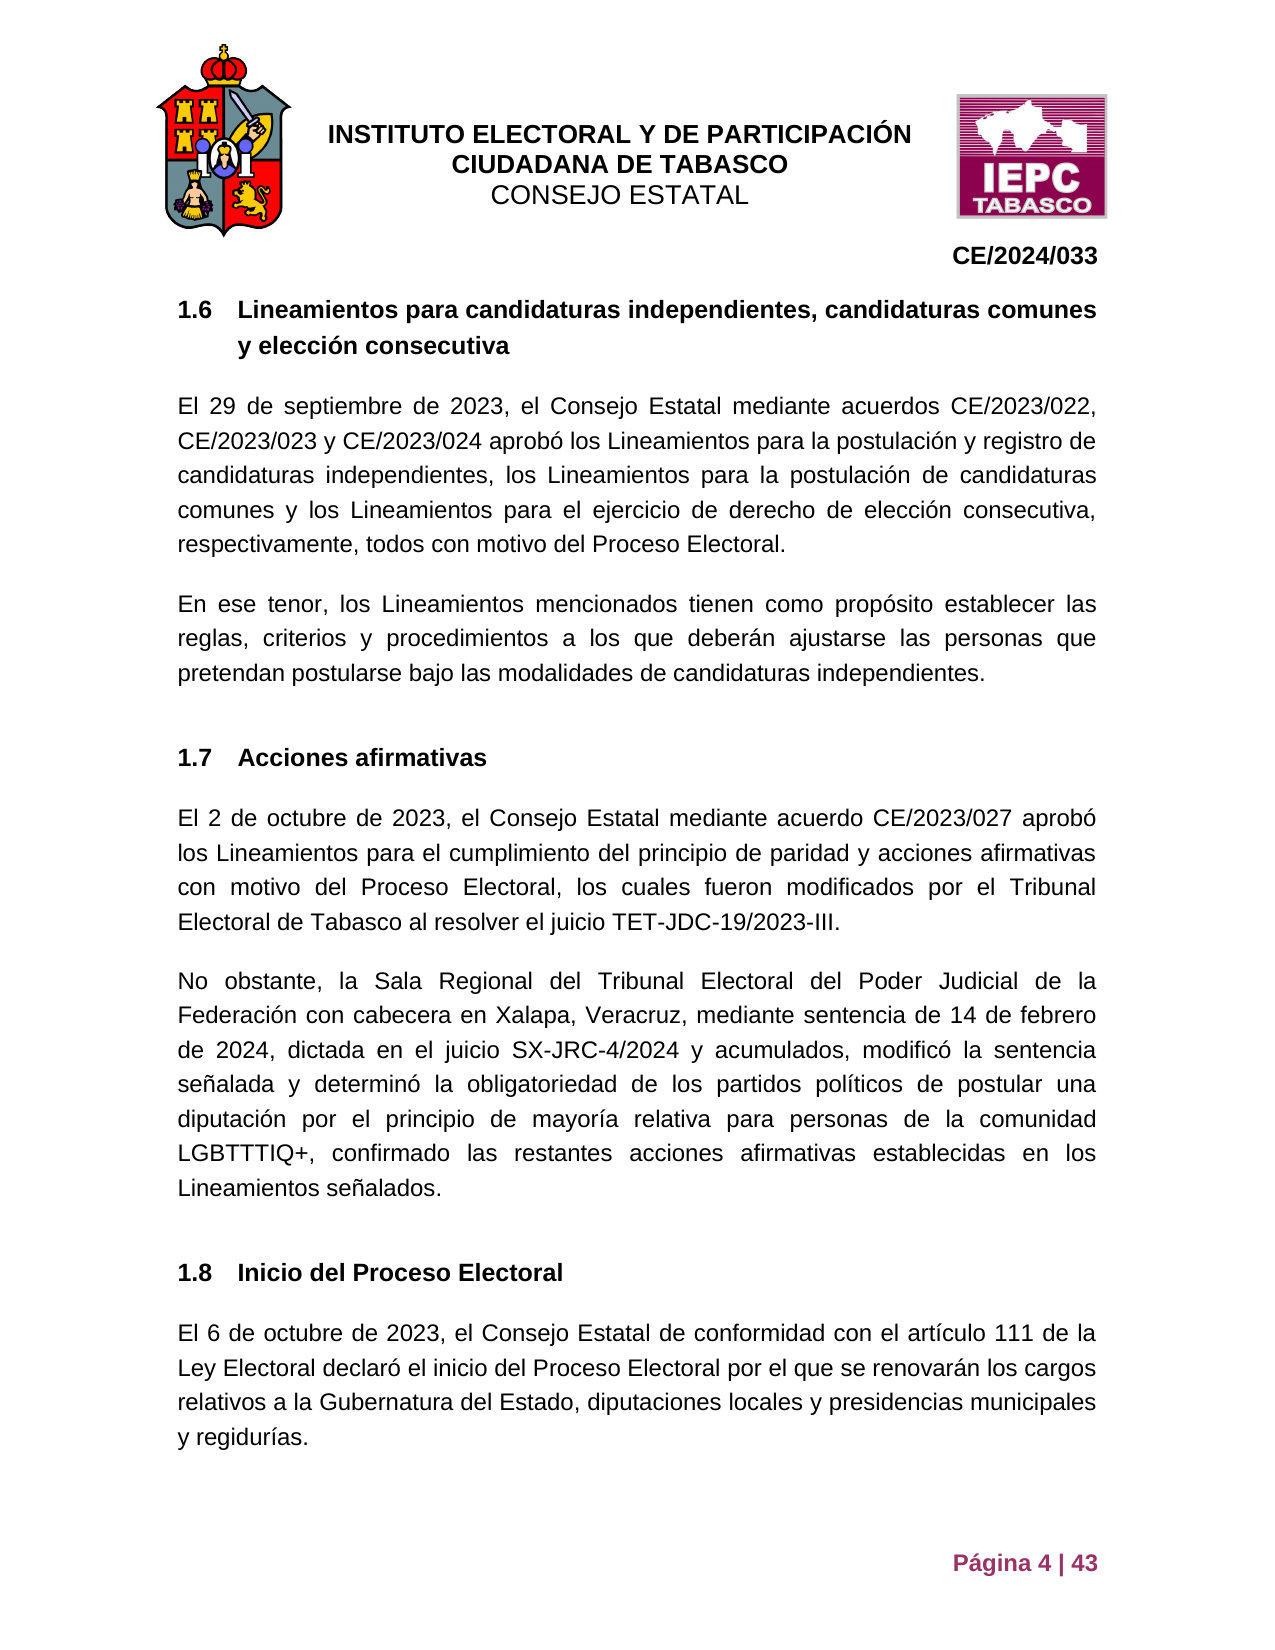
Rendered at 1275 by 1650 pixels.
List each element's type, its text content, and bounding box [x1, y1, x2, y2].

text En ese tenor, los Lineamientos mencionados tienen como propósito establecer las reglas, criterios y procedimientos a los que deberán ajustarse las personas que pretendan postularse bajo las modalidades de candidaturas independientes. [177, 589, 1098, 686]
picture [147, 44, 295, 241]
subtitle Inicio del Proceso Electoral [177, 1258, 1098, 1287]
text El 6 de octubre de 2023, el Consejo Estatal de conformidad con el artículo 111 de la Ley Electoral declaró el inicio del Proceso Electoral por el que se renovarán los cargos relativos a la Gubernatura del Estado, diputaciones locales y presidencias municipales y regidurías. [177, 1319, 1098, 1450]
subtitle Lineamientos para candidaturas independientes, candidaturas comunes y elección consecutiva [177, 295, 1098, 360]
picture [956, 94, 1108, 219]
text El 2 de octubre de 2023, el Consejo Estatal mediante acuerdo CE/2023/027 aprobó los Lineamientos para el cumplimiento del principio de paridad y acciones afirmativas con motivo del Proceso Electoral, los cuales fueron modificados por el Tribunal Electoral de Tabasco al resolver el juicio TET-JDC-19/2023-III. [177, 804, 1098, 935]
text El 29 de septiembre de 2023, el Consejo Estatal mediante acuerdos CE/2023/022, CE/2023/023 y CE/2023/024 aprobó los Lineamientos para la postulación y registro de candidaturas independientes, los Lineamientos para la postulación de candidaturas comunes y los Lineamientos para el ejercicio de derecho de elección consecutiva, respectivamente, todos con motivo del Proceso Electoral. [177, 392, 1098, 558]
subtitle Acciones afirmativas [177, 743, 1098, 772]
text No obstante, la Sala Regional del Tribunal Electoral del Poder Judicial de la Federación con cabecera en Xalapa, Veracruz, mediante sentencia de 14 de febrero de 2024, dictada en el juicio SX-JRC-4/2024 y acumulados, modificó la sentencia señalada y determinó la obligatoriedad de los partidos políticos de postular una diputación por el principio de mayoría relativa para personas de la comunidad LGBTTTIQ+, confirmado las restantes acciones afirmativas establecidas en los Lineamientos señalados. [177, 967, 1098, 1201]
